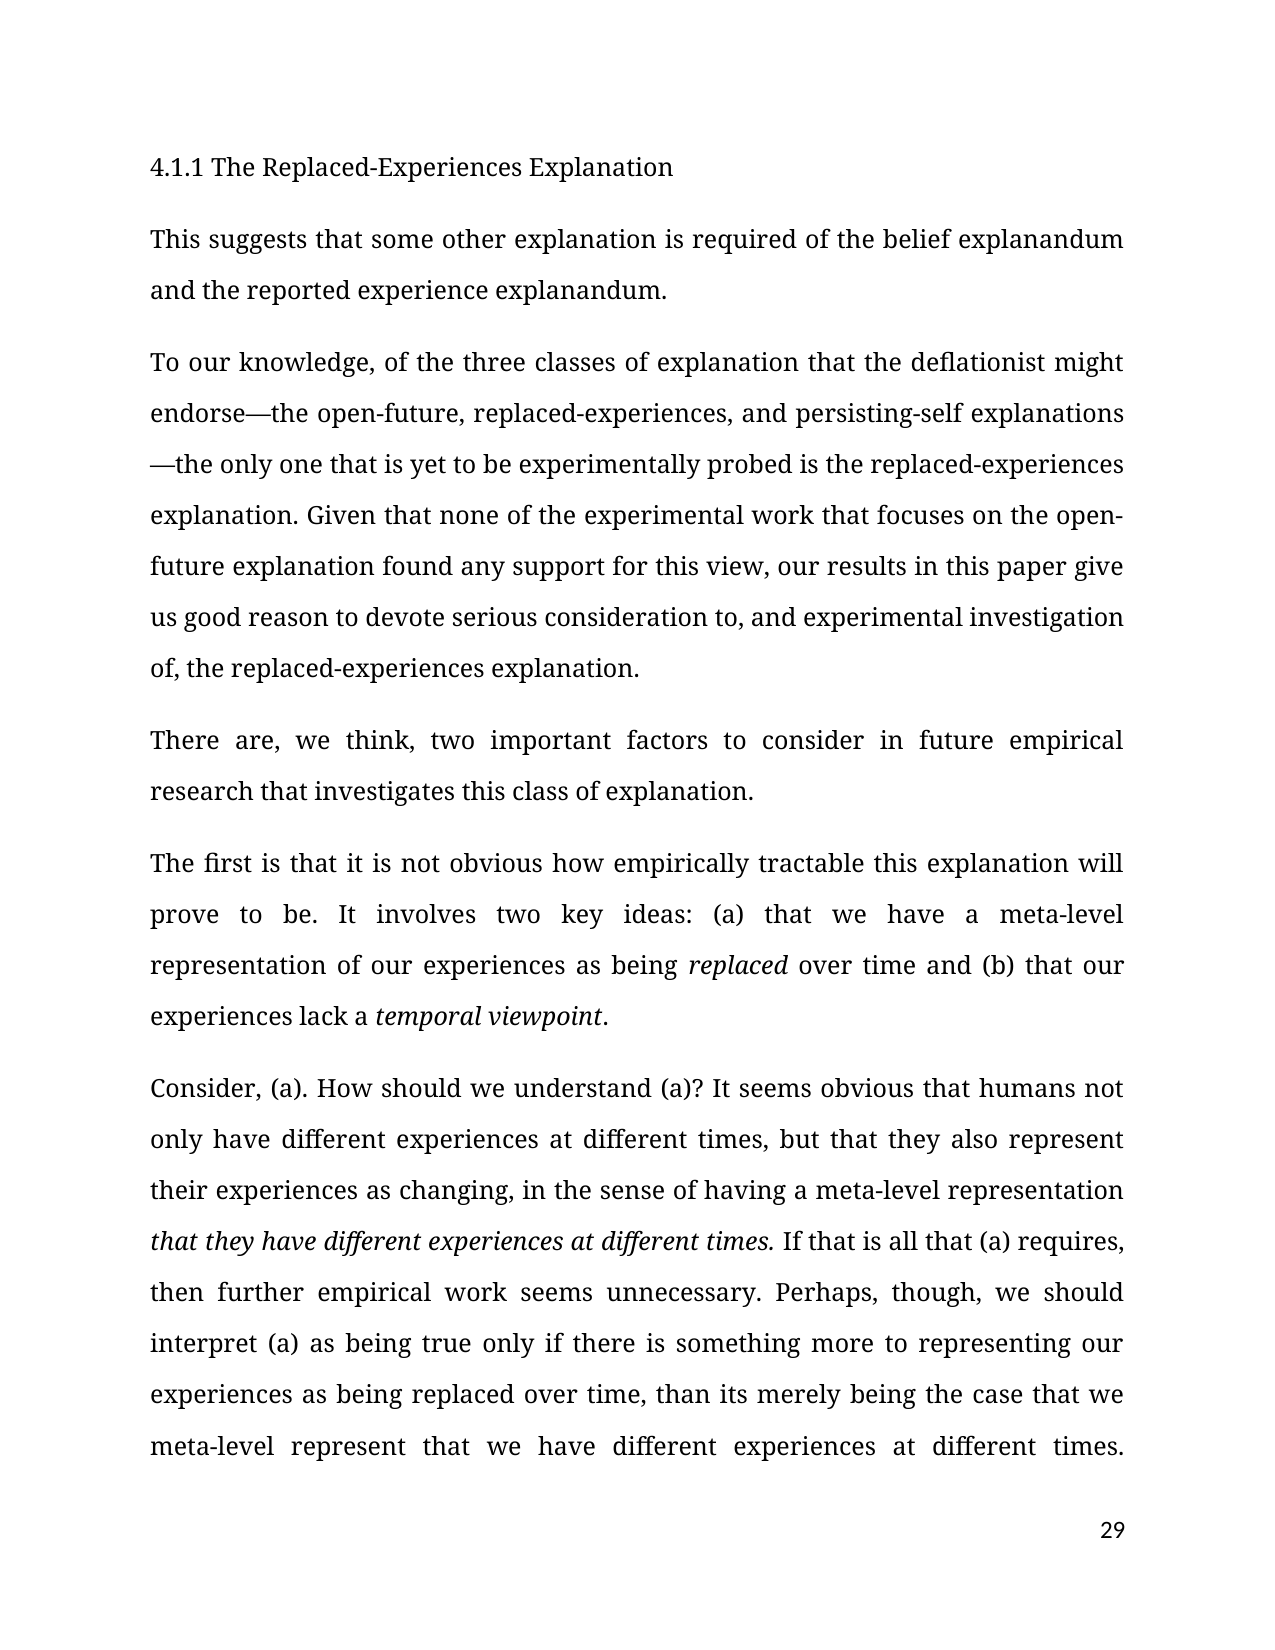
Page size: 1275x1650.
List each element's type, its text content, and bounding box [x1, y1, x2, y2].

text There are, we think, two important factors to consider in future empirical research that investigates this class of explanation. [150, 723, 1125, 808]
text 4.1.1 The Replaced-Experiences Explanation [150, 150, 1125, 184]
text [150, 1071, 1125, 1462]
text To our knowledge, of the three classes of explanation that the deflationist might endorse—the open-future, replaced-experiences, and persisting-self explanations—the only one that is yet to be experimentally probed is the replaced-experiences explanation. Given that none of the experimental work that focuses on the open-future explanation found any support for this view, our results in this paper give us good reason to devote serious consideration to, and experimental investigation of, the replaced-experiences explanation. [150, 345, 1125, 685]
text The first is that it is not obvious how empirically tractable this explanation will prove to be. It involves two key ideas: (a) that we have a meta-level representation of our experiences as being replaced over time and (b) that our experiences lack a temporal viewpoint. [150, 846, 1125, 1033]
text This suggests that some other explanation is required of the belief explanandum and the reported experience explanandum. [150, 222, 1125, 307]
